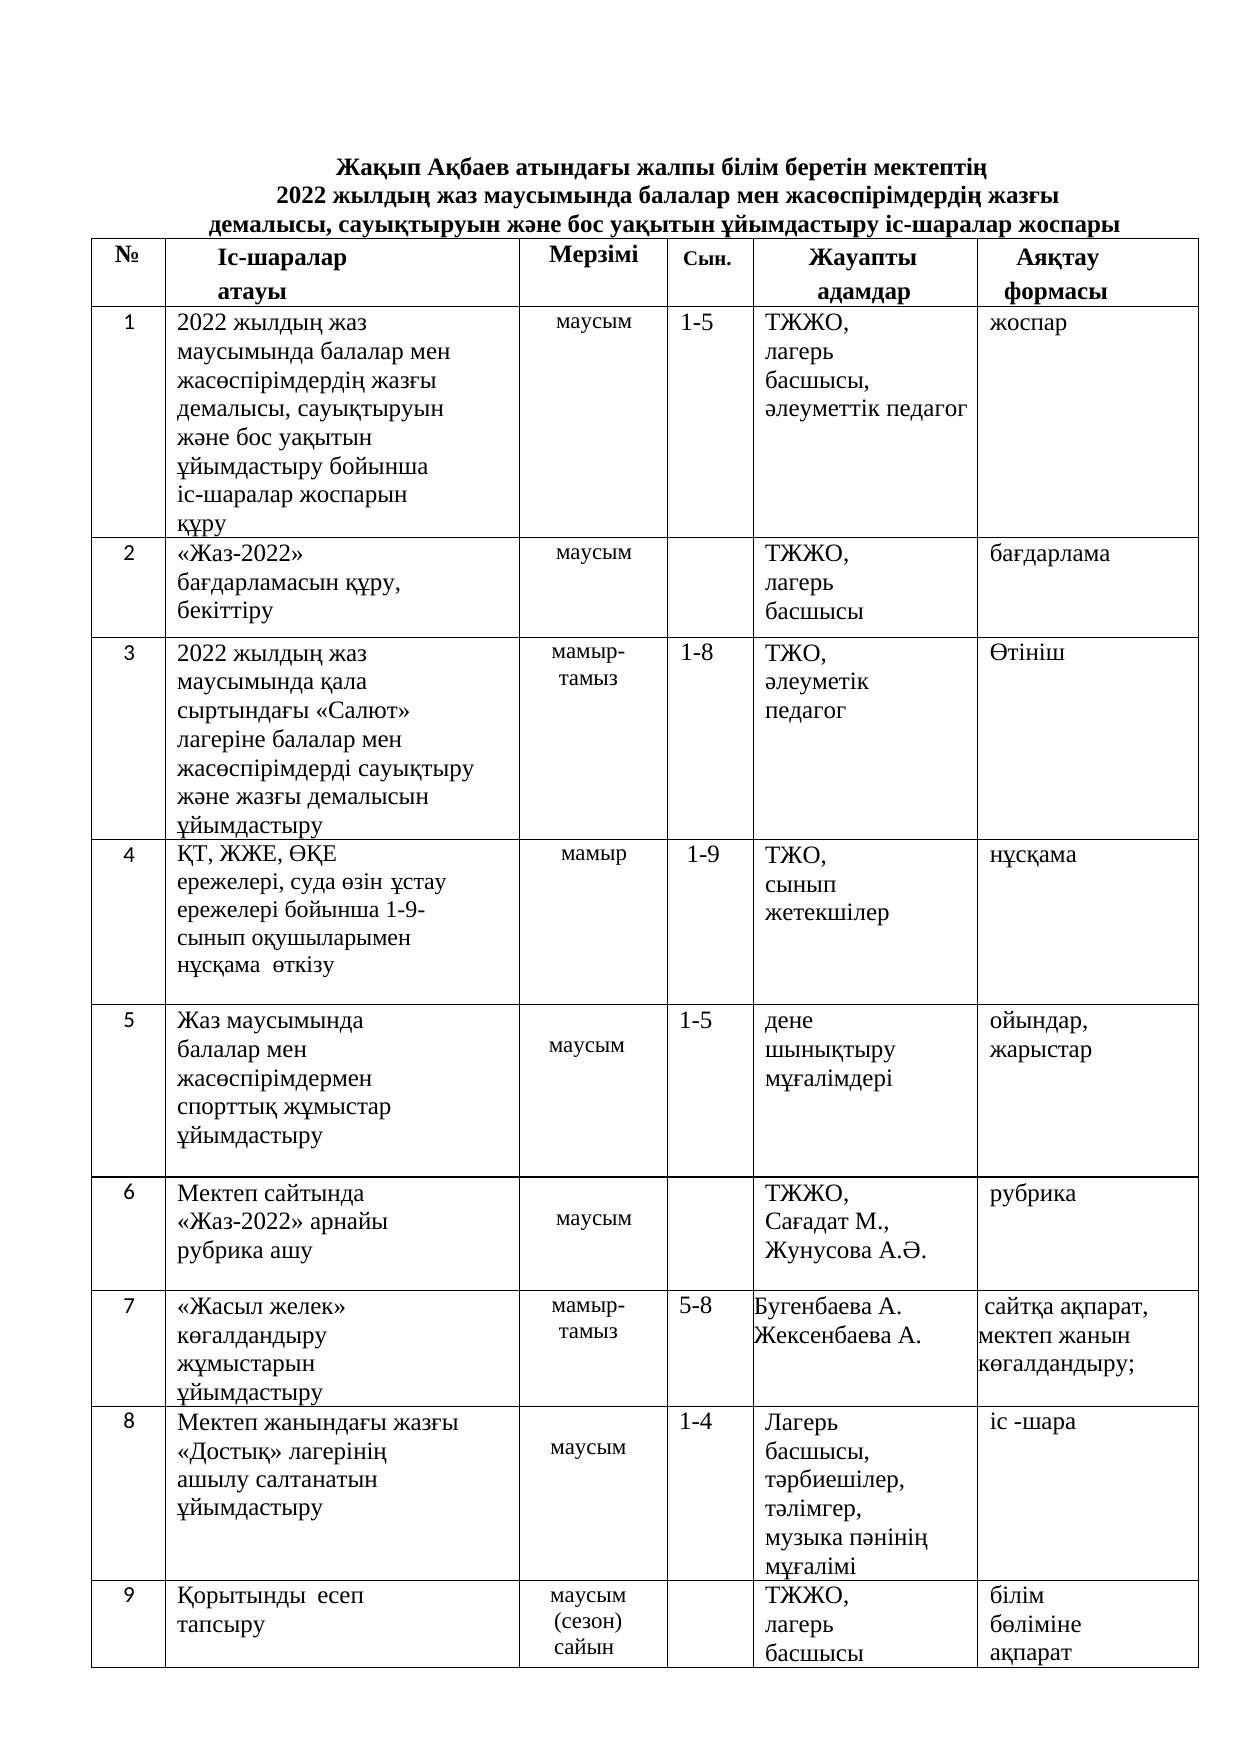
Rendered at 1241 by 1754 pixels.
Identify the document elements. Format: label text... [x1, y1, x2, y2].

table_cell маусым [520, 307, 667, 537]
table_cell 7 [92, 1291, 165, 1406]
table_cell ҚТ, ЖЖЕ, ӨҚЕ ережелері, суда өзін ұстау ережелері бойынша 1-9- сынып оқушыларымен нұсқама өткізу [166, 840, 519, 1004]
table_cell іс -шара [978, 1407, 1198, 1579]
table_header № [92, 239, 165, 306]
table_cell Жаз маусымында балалар мен жасөспірімдермен спорттық жұмыстар ұйымдастыру [166, 1005, 519, 1176]
table_cell 1-5 [668, 307, 753, 537]
table_cell жоспар [978, 307, 1198, 537]
table_cell маусым [520, 1178, 667, 1290]
table_cell Бугенбаева А. Жексенбаева А. [754, 1291, 977, 1406]
table_cell дене шынықтыру мұғалімдері [754, 1005, 977, 1176]
table_cell 1-8 [668, 638, 753, 839]
table_cell Лагерь басшысы, тәрбиешілер, тәлімгер, музыка пәнінің мұғалімі [754, 1407, 977, 1579]
table_cell 2 [92, 538, 165, 637]
table_cell сайтқа ақпарат, мектеп жанын көгалдандыру; [978, 1291, 1198, 1406]
table_cell 2022 жылдың жаз маусымында қала сыртындағы «Салют» лагеріне балалар мен жасөспірімдерді сауықтыру және жазғы демалысын ұйымдастыру [166, 638, 519, 839]
table_cell ойындар, жарыстар [978, 1005, 1198, 1176]
table_cell 5 [92, 1005, 165, 1176]
table_cell ТЖО, әлеуметік педагог [754, 638, 977, 839]
table_cell Мектеп сайтында «Жаз-2022» арнайы рубрика ашу [166, 1178, 519, 1290]
table_cell маусым [520, 1407, 667, 1579]
table_cell «Жасыл желек» көгалдандыру жұмыстарын ұйымдастыру [166, 1291, 519, 1406]
table_cell мамыр [520, 840, 667, 1004]
table_cell 1-5 [668, 1005, 753, 1176]
table_cell мамыр- тамыз [520, 638, 667, 839]
table_cell ТЖЖО, лагерь басшысы [754, 1581, 977, 1667]
table_cell ТЖЖО, Сағадат М., Жунусова А.Ә. [754, 1178, 977, 1290]
table_cell 3 [92, 638, 165, 839]
table_header Аяқтау формасы [978, 239, 1198, 306]
subtitle Жақып Ақбаев атындағы жалпы білім беретін мектептің 2022 жылдың жаз маусымында балалар мен жасөспірімдердің жазғы демалысы, сауықтыруын және бос уақытын ұйымдастыру іс-шаралар жоспары [208, 152, 1122, 238]
table_cell ТЖЖО, лагерь басшысы, әлеуметтік педагог [754, 307, 977, 537]
table_cell [668, 1178, 753, 1290]
table_cell ТЖЖО, лагерь басшысы [754, 538, 977, 637]
table_cell [668, 1581, 753, 1667]
table_cell мамыр- тамыз [520, 1291, 667, 1406]
table_header Мерзімі [520, 239, 667, 306]
table_cell «Жаз-2022» бағдарламасын құру, бекіттіру [166, 538, 519, 637]
table_cell 9 [92, 1581, 165, 1667]
table_cell Мектеп жанындағы жазғы «Достық» лагерінің ашылу салтанатын ұйымдастыру [166, 1407, 519, 1579]
table_cell 2022 жылдың жаз маусымында балалар мен жасөспірімдердің жазғы демалысы, сауықтыруын және бос уақытын ұйымдастыру бойынша іс-шаралар жоспарын құру [166, 307, 519, 537]
table_cell маусым [520, 538, 667, 637]
table_cell маусым (сезон) сайын [520, 1581, 667, 1667]
table_cell бағдарлама [978, 538, 1198, 637]
table_cell 1-4 [668, 1407, 753, 1579]
table_cell нұсқама [978, 840, 1198, 1004]
table_header Сын. [668, 239, 753, 306]
table_cell 1 [92, 307, 165, 537]
table_cell білім бөліміне ақпарат [978, 1581, 1198, 1667]
table_header Іс-шаралар атауы [166, 239, 519, 306]
table_cell 4 [92, 840, 165, 1004]
table_cell Өтініш [978, 638, 1198, 839]
table_cell 1-9 [668, 840, 753, 1004]
table_cell ТЖО, сынып жетекшілер [754, 840, 977, 1004]
table_header Жауапты адамдар [754, 239, 977, 306]
table_cell 8 [92, 1407, 165, 1579]
table_cell 5-8 [668, 1291, 753, 1406]
table_cell 6 [92, 1178, 165, 1290]
table_cell рубрика [978, 1178, 1198, 1290]
table_cell маусым [520, 1005, 667, 1176]
table_cell [668, 538, 753, 637]
table_cell Қорытынды есеп тапсыру [166, 1581, 519, 1667]
